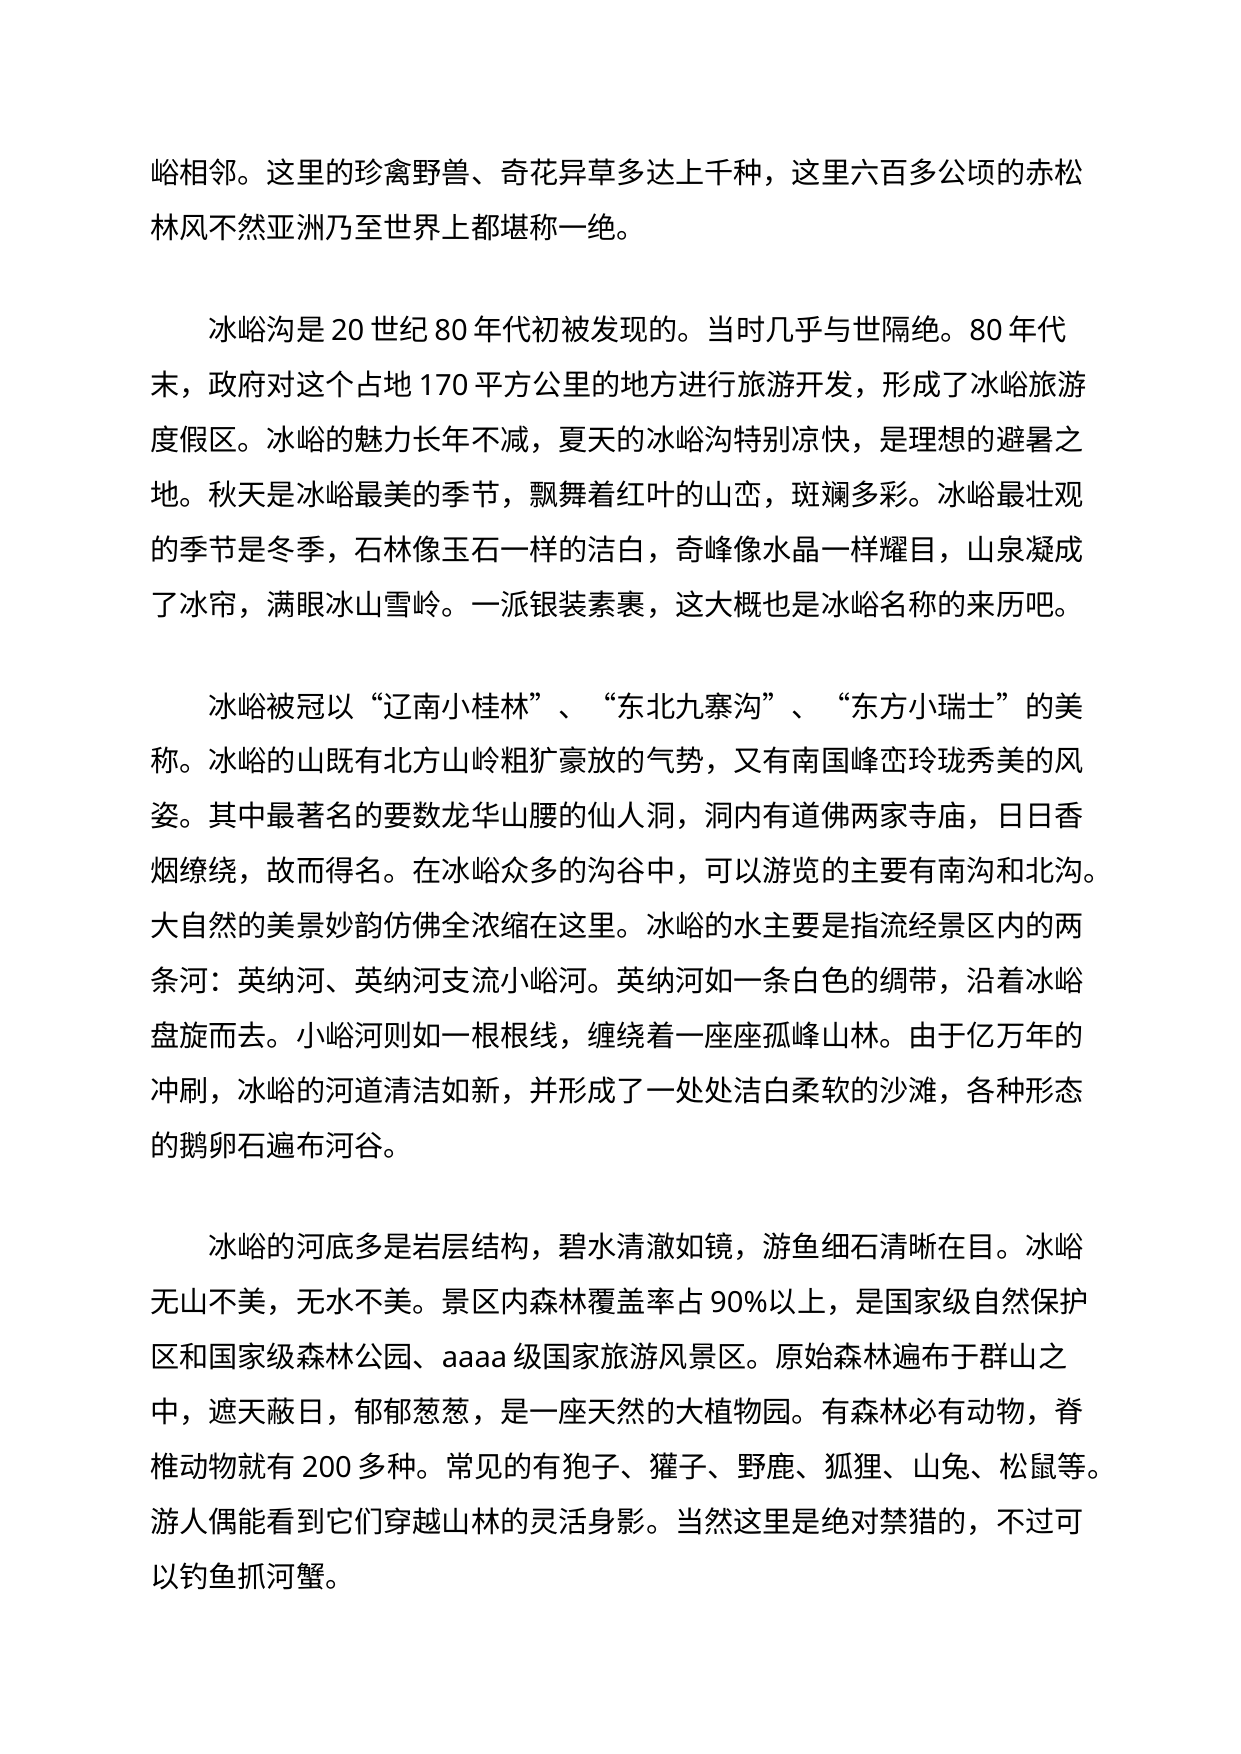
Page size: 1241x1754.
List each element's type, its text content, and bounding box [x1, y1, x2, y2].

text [150, 150, 1090, 247]
text 冰峪沟是20世纪80年代初被发现的。当时几乎与世隔绝。80年代末，政府对这个占地170平方公里的地方进行旅游开发，形成了冰峪旅游度假区。冰峪的魅力长年不减，夏天的冰峪沟特别凉快，是理想的避暑之地。秋天是冰峪最美的季节，飘舞着红叶的山峦，斑斓多彩。冰峪最壮观的季节是冬季，石林像玉石一样的洁白，奇峰像水晶一样耀目，山泉凝成了冰帘，满眼冰山雪岭。一派银装素裹，这大概也是冰峪名称的来历吧。 [150, 307, 1090, 624]
text 冰峪的河底多是岩层结构，碧水清澈如镜，游鱼细石清晰在目。冰峪无山不美，无水不美。景区内森林覆盖率占90%以上，是国家级自然保护区和国家级森林公园、aaaa级国家旅游风景区。原始森林遍布于群山之中，遮天蔽日，郁郁葱葱，是一座天然的大植物园。有森林必有动物，脊椎动物就有200多种。常见的有狍子、獾子、野鹿、狐狸、山兔、松鼠等。游人偶能看到它们穿越山林的灵活身影。当然这里是绝对禁猎的，不过可以钓鱼抓河蟹。 [150, 1224, 1090, 1596]
text 冰峪被冠以“辽南小桂林”、“东北九寨沟”、“东方小瑞士”的美称。冰峪的山既有北方山岭粗犷豪放的气势，又有南国峰峦玲珑秀美的风姿。其中最著名的要数龙华山腰的仙人洞，洞内有道佛两家寺庙，日日香烟缭绕，故而得名。在冰峪众多的沟谷中，可以游览的主要有南沟和北沟。大自然的美景妙韵仿佛全浓缩在这里。冰峪的水主要是指流经景区内的两条河：英纳河、英纳河支流小峪河。英纳河如一条白色的绸带，沿着冰峪盘旋而去。小峪河则如一根根线，缠绕着一座座孤峰山林。由于亿万年的冲刷，冰峪的河道清洁如新，并形成了一处处洁白柔软的沙滩，各种形态的鹅卵石遍布河谷。 [150, 683, 1090, 1164]
